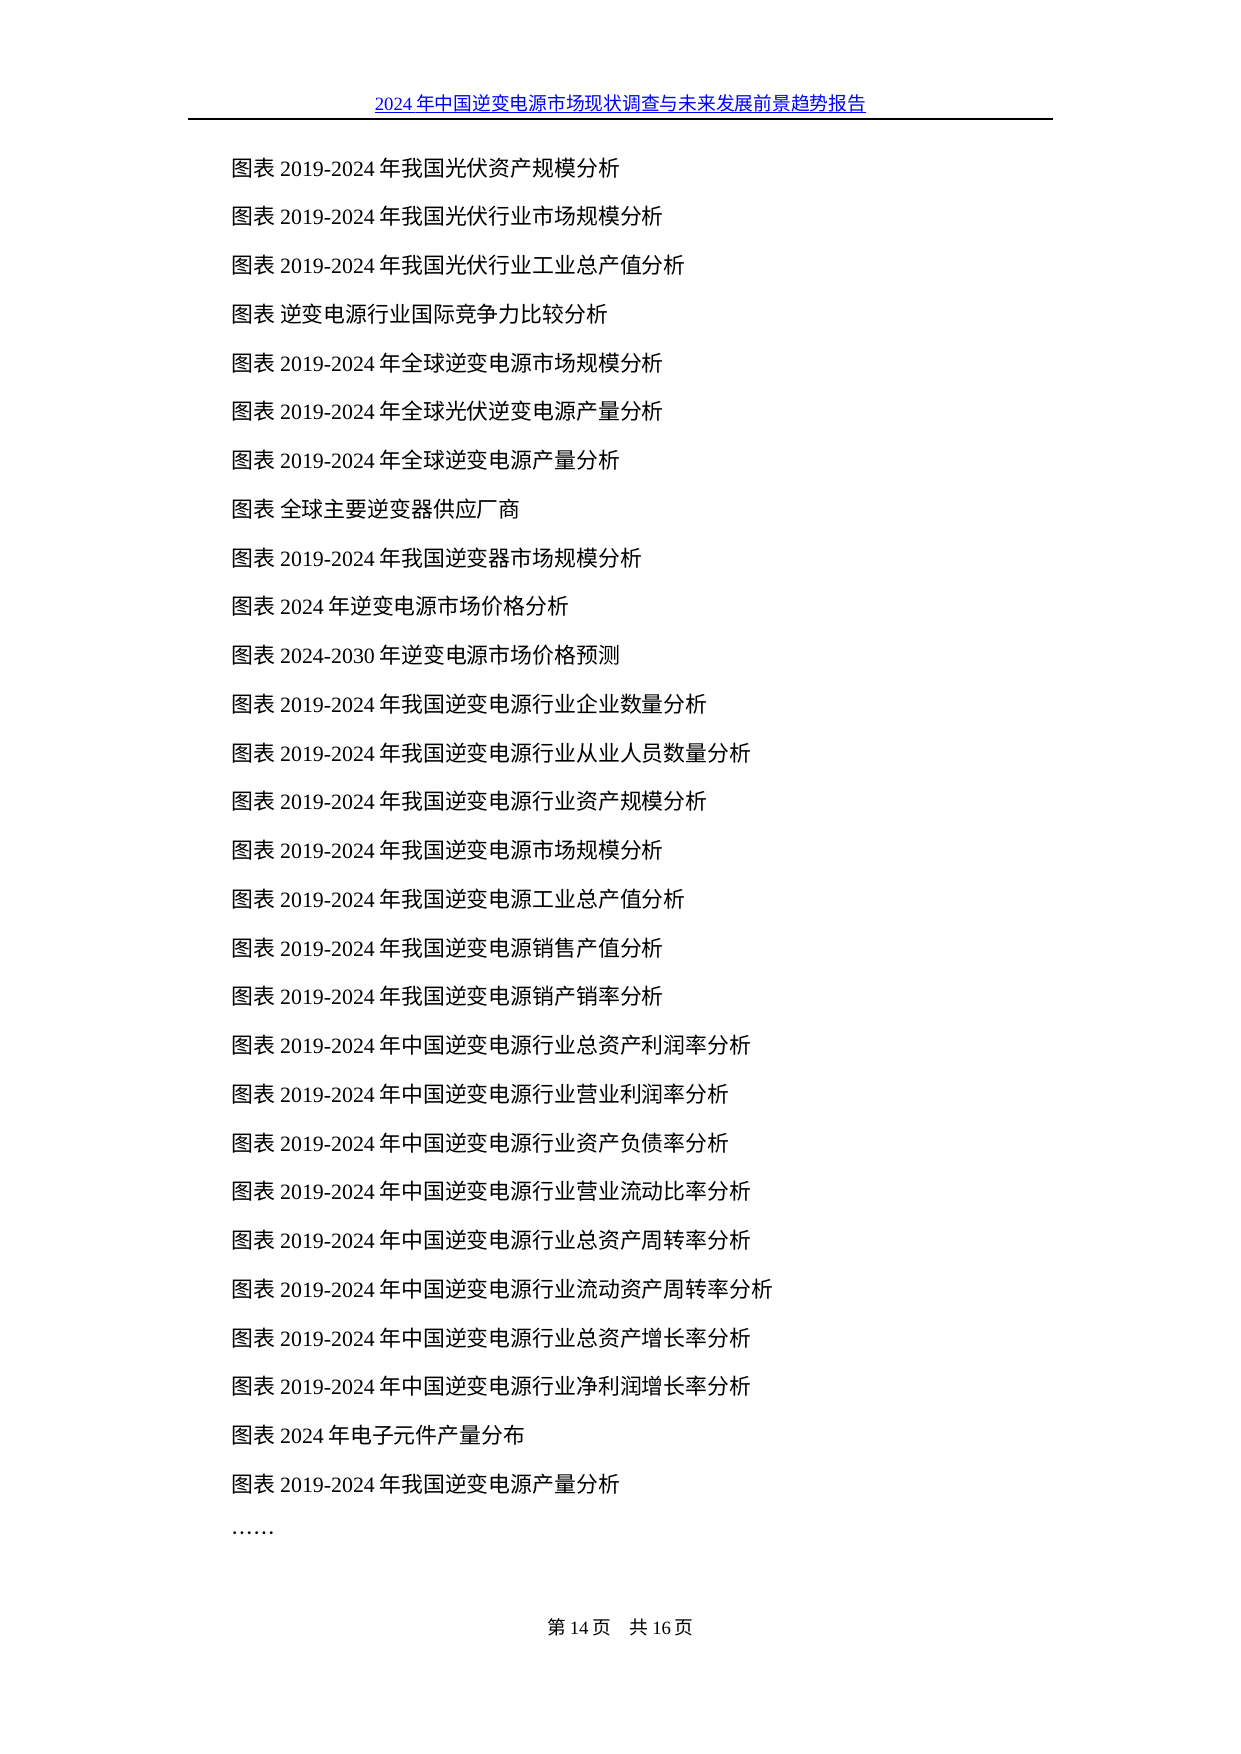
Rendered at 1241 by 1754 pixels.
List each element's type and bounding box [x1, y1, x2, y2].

text [187, 150, 1053, 1548]
